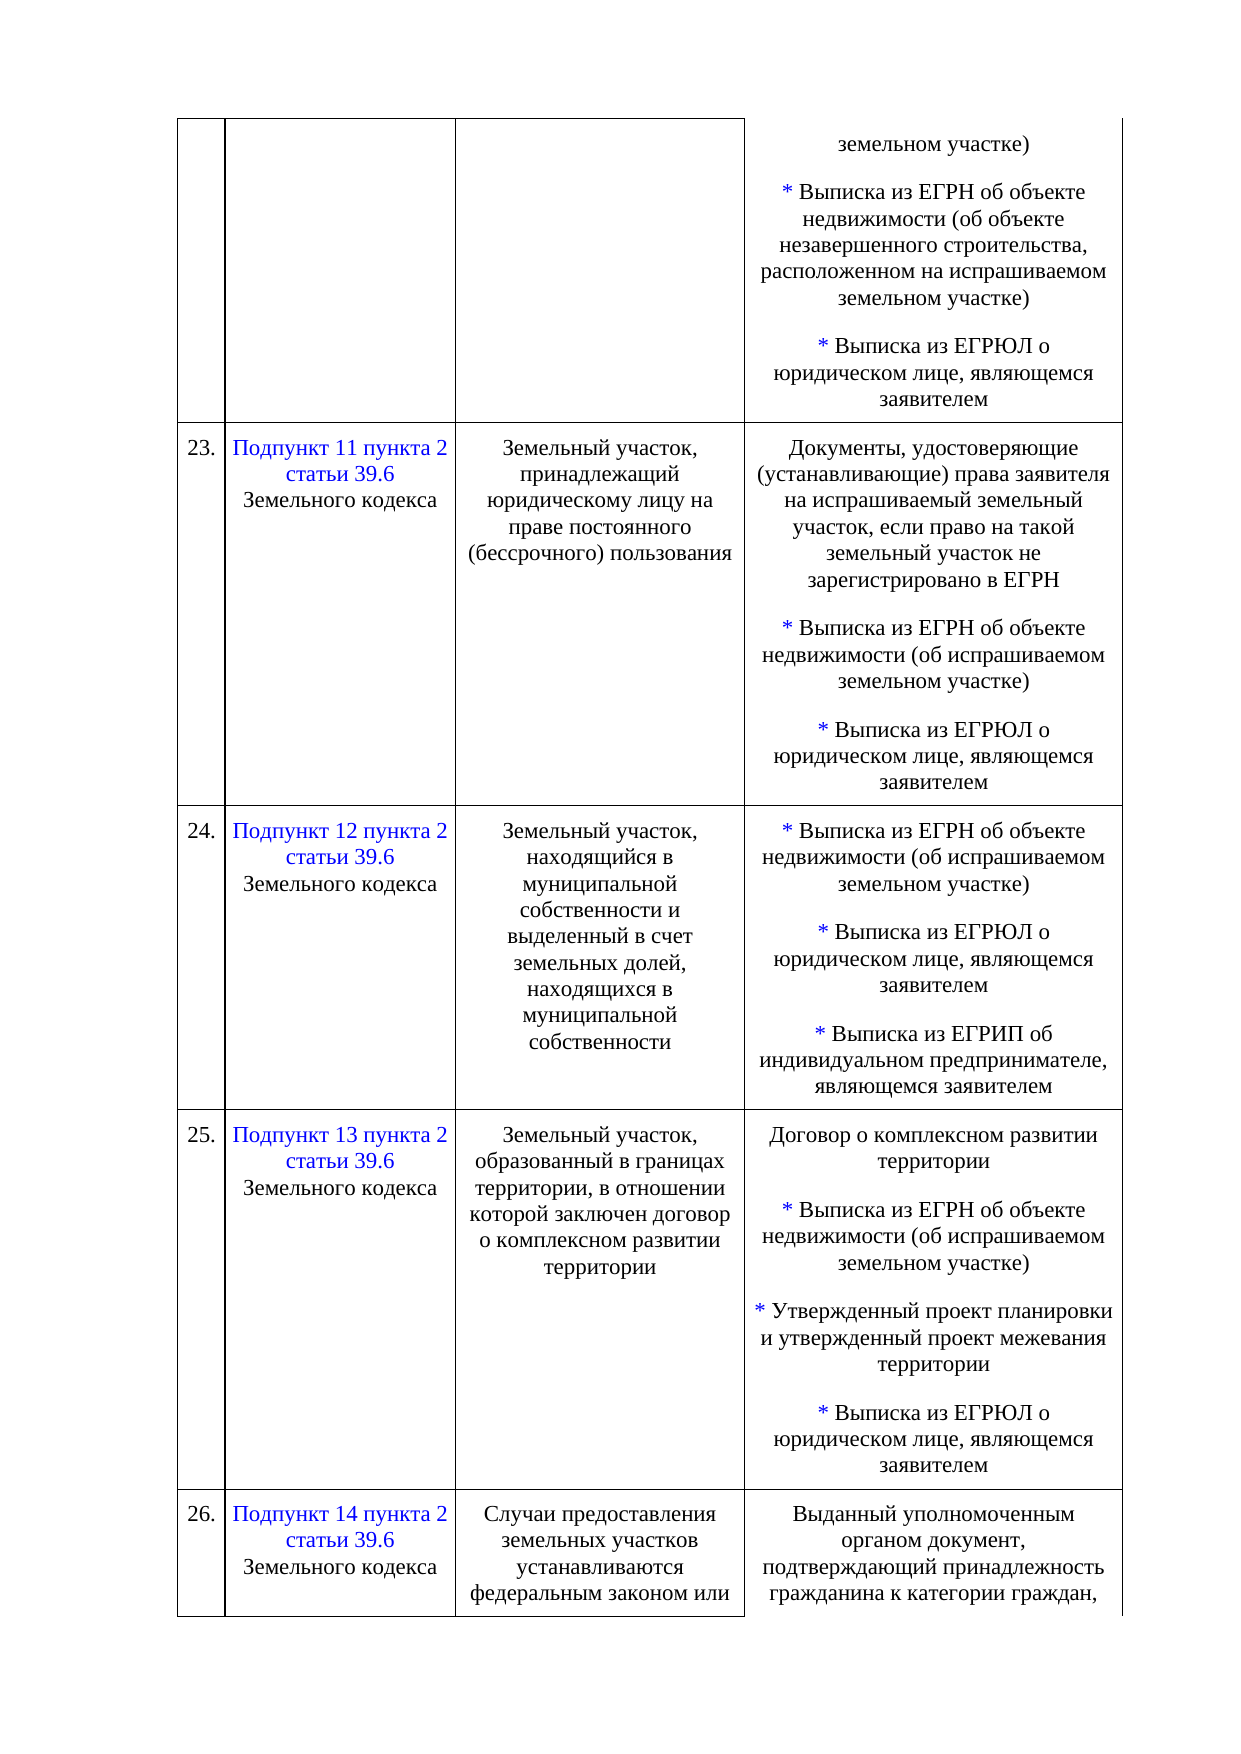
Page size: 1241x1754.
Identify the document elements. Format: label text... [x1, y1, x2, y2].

table_cell 25. [178, 1110, 224, 1488]
table_cell * Выписка из ЕГРН об объекте недвижимости (об испрашиваемом земельном участке) [745, 1184, 1122, 1286]
table_cell * Выписка из ЕГРН об объекте недвижимости (об испрашиваемом земельном участке) [745, 603, 1122, 704]
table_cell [456, 1490, 744, 1616]
table_cell * Утвержденный проект планировки и утвержденный проект межевания территории [745, 1286, 1122, 1387]
table_cell Подпункт 11 пункта 2 статьи 39.6 Земельного кодекса [226, 423, 455, 805]
table_cell * Выписка из ЕГРН об объекте недвижимости (об объекте незавершенного строительства, расположенном на испрашиваемом земельном участке) [745, 167, 1122, 321]
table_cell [745, 1490, 1122, 1616]
table_cell 24. [178, 806, 224, 1109]
table_cell Земельный участок, принадлежащий юридическому лицу на праве постоянного (бессрочного) пользования [456, 423, 744, 805]
table_cell * Выписка из ЕГРЮЛ о юридическом лице, являющемся заявителем [745, 704, 1122, 805]
table_cell Подпункт 13 пункта 2 статьи 39.6 Земельного кодекса [226, 1110, 455, 1488]
table_cell 23. [178, 423, 224, 805]
table_cell * Выписка из ЕГРЮЛ о юридическом лице, являющемся заявителем [745, 1387, 1122, 1488]
table_cell 26. [178, 1490, 224, 1616]
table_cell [226, 1490, 455, 1616]
table_cell Земельный участок, находящийся в муниципальной собственности и выделенный в счет земельных долей, находящихся в муниципальной собственности [456, 806, 744, 1109]
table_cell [745, 118, 1122, 167]
table_cell Подпункт 12 пункта 2 статьи 39.6 Земельного кодекса [226, 806, 455, 1109]
table_cell * Выписка из ЕГРЮЛ о юридическом лице, являющемся заявителем [745, 321, 1122, 422]
table_cell * Выписка из ЕГРН об объекте недвижимости (об испрашиваемом земельном участке) [745, 806, 1122, 907]
table_cell * Выписка из ЕГРИП об индивидуальном предпринимателе, являющемся заявителем [745, 1008, 1122, 1109]
table_cell * Выписка из ЕГРЮЛ о юридическом лице, являющемся заявителем [745, 907, 1122, 1008]
table_cell Документы, удостоверяющие (устанавливающие) права заявителя на испрашиваемый земельный участок, если право на такой земельный участок не зарегистрировано в ЕГРН [745, 423, 1122, 603]
table_cell Земельный участок, образованный в границах территории, в отношении которой заключен договор о комплексном развитии территории [456, 1110, 744, 1488]
table_cell Договор о комплексном развитии территории [745, 1110, 1122, 1184]
